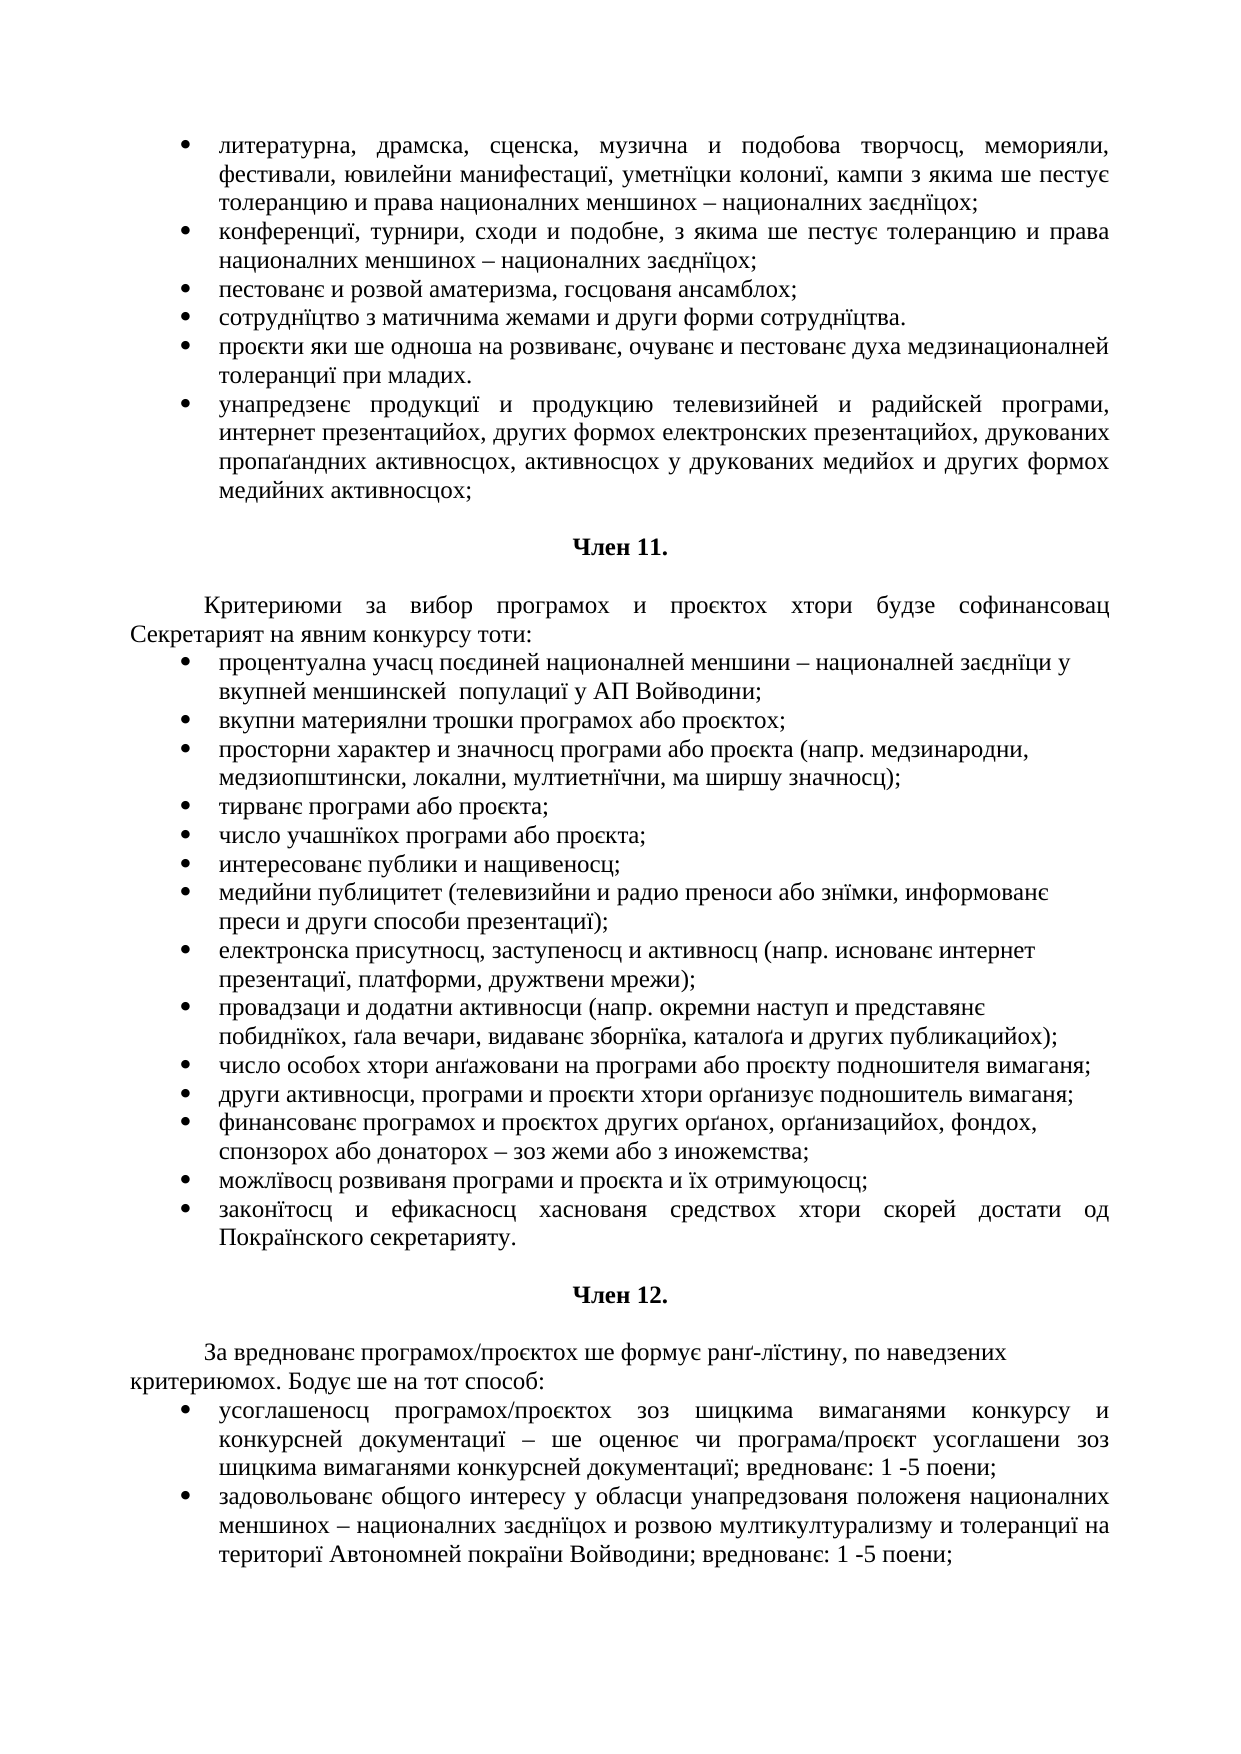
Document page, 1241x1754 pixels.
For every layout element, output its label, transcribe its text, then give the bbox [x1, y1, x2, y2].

list провадзаци и додатни активносци (напр. окремни наступ и представянє побиднїкох, ґала вечари, видаванє зборнїка, каталоґа и других публикацийох); [181, 992, 1110, 1050]
list литературна, драмска, сценска, музична и подобова творчосц, меморияли, фестивали, ювилейни манифестациї, уметнїцки колониї, кампи з якима ше пестує толеранцию и права националних меншинох – националних заєднїцох; [181, 130, 1110, 216]
list конференциї, турнири, сходи и подобне, з якима ше пестує толеранцию и права националних меншинох – националних заєднїцох; [181, 216, 1110, 274]
list просторни характер и значносц програми або проєкта (напр. медзинародни, медзиопштински, локални, мултиетнїчни, ма ширшу значносц); [181, 734, 1110, 791]
list проєкти яки ше одноша на розвиванє, очуванє и пестованє духа медзинационалней толеранциї при младих. [181, 331, 1110, 389]
list медийни публицитет (телевизийни и радио преноси або знїмки, информованє преси и други способи презентациї); [181, 877, 1110, 935]
text Критериюми за вибор програмох и проєктох хтори будзе софинансовац Секретарият на явним конкурсу тоти: [130, 590, 1110, 647]
list можлївосц розвиваня програми и проєкта и їх отримуюцосц; [181, 1165, 1110, 1194]
text Члeн 11. [130, 532, 1110, 561]
list процентуална учасц поєдиней националней меншини – националней заєднїци у вкупней меншинскей популациї у АП Войводини; [181, 647, 1110, 705]
list пестованє и розвой аматеризма, госцованя ансамблох; [181, 274, 1110, 302]
list унапредзенє продукциї и продукцию телевизийней и радийскей програми, интернет презентацийох, других формох електронских презентацийох, друкованих пропаґандних активносцох, активносцох у друкованих медийох и других формох медийних активносцох; [181, 389, 1110, 504]
list число учашнїкох програми або проєкта; [181, 820, 1110, 849]
list задовольованє общого интересу у обласци унапредзованя положеня националних меншинох – националних заєднїцох и розвою мултикултурализму и толеранциї на териториї Автономней покраїни Войводини; вреднованє: 1 -5 поени; [181, 1481, 1110, 1567]
list интересованє публики и нащивеносц; [181, 849, 1110, 877]
list електронска присутносц, заступеносц и активносц (напр. иснованє интернет презентациї, платформи, дружтвени мрежи); [181, 935, 1110, 992]
list усоглашеносц програмох/проєктох зоз шицкима вимаганями конкурсу и конкурсней документациї – ше оценює чи програма/проєкт усоглашени зоз шицкима вимаганями конкурсней документациї; вреднованє: 1 -5 поени; [181, 1395, 1110, 1481]
list законїтосц и ефикасносц хаснованя средствох хтори скорей достати од Покраїнского секретарияту. [181, 1194, 1110, 1251]
list други активносци, програми и проєкти хтори орґанизує подношитель вимаганя; [181, 1079, 1110, 1107]
list число особох хтори анґажовани на програми або проєкту подношителя вимаганя; [181, 1050, 1110, 1079]
list финансованє програмох и проєктох других орґанох, орґанизацийох, фондох, спонзорох або донаторох – зоз жеми або з иножемства; [181, 1107, 1110, 1165]
text Члeн 12. [130, 1280, 1110, 1309]
list сотруднїцтво з матичнима жемами и други форми сотруднїцтва. [181, 302, 1110, 331]
list вкупни материялни трошки програмох або проєктох; [181, 705, 1110, 734]
list тирванє програми або проєкта; [181, 791, 1110, 820]
text За вреднованє програмох/проєктох ше формує ранґ-лїстину, по наведзених критериюмох. Бодує ше на тот способ: [130, 1337, 1110, 1395]
